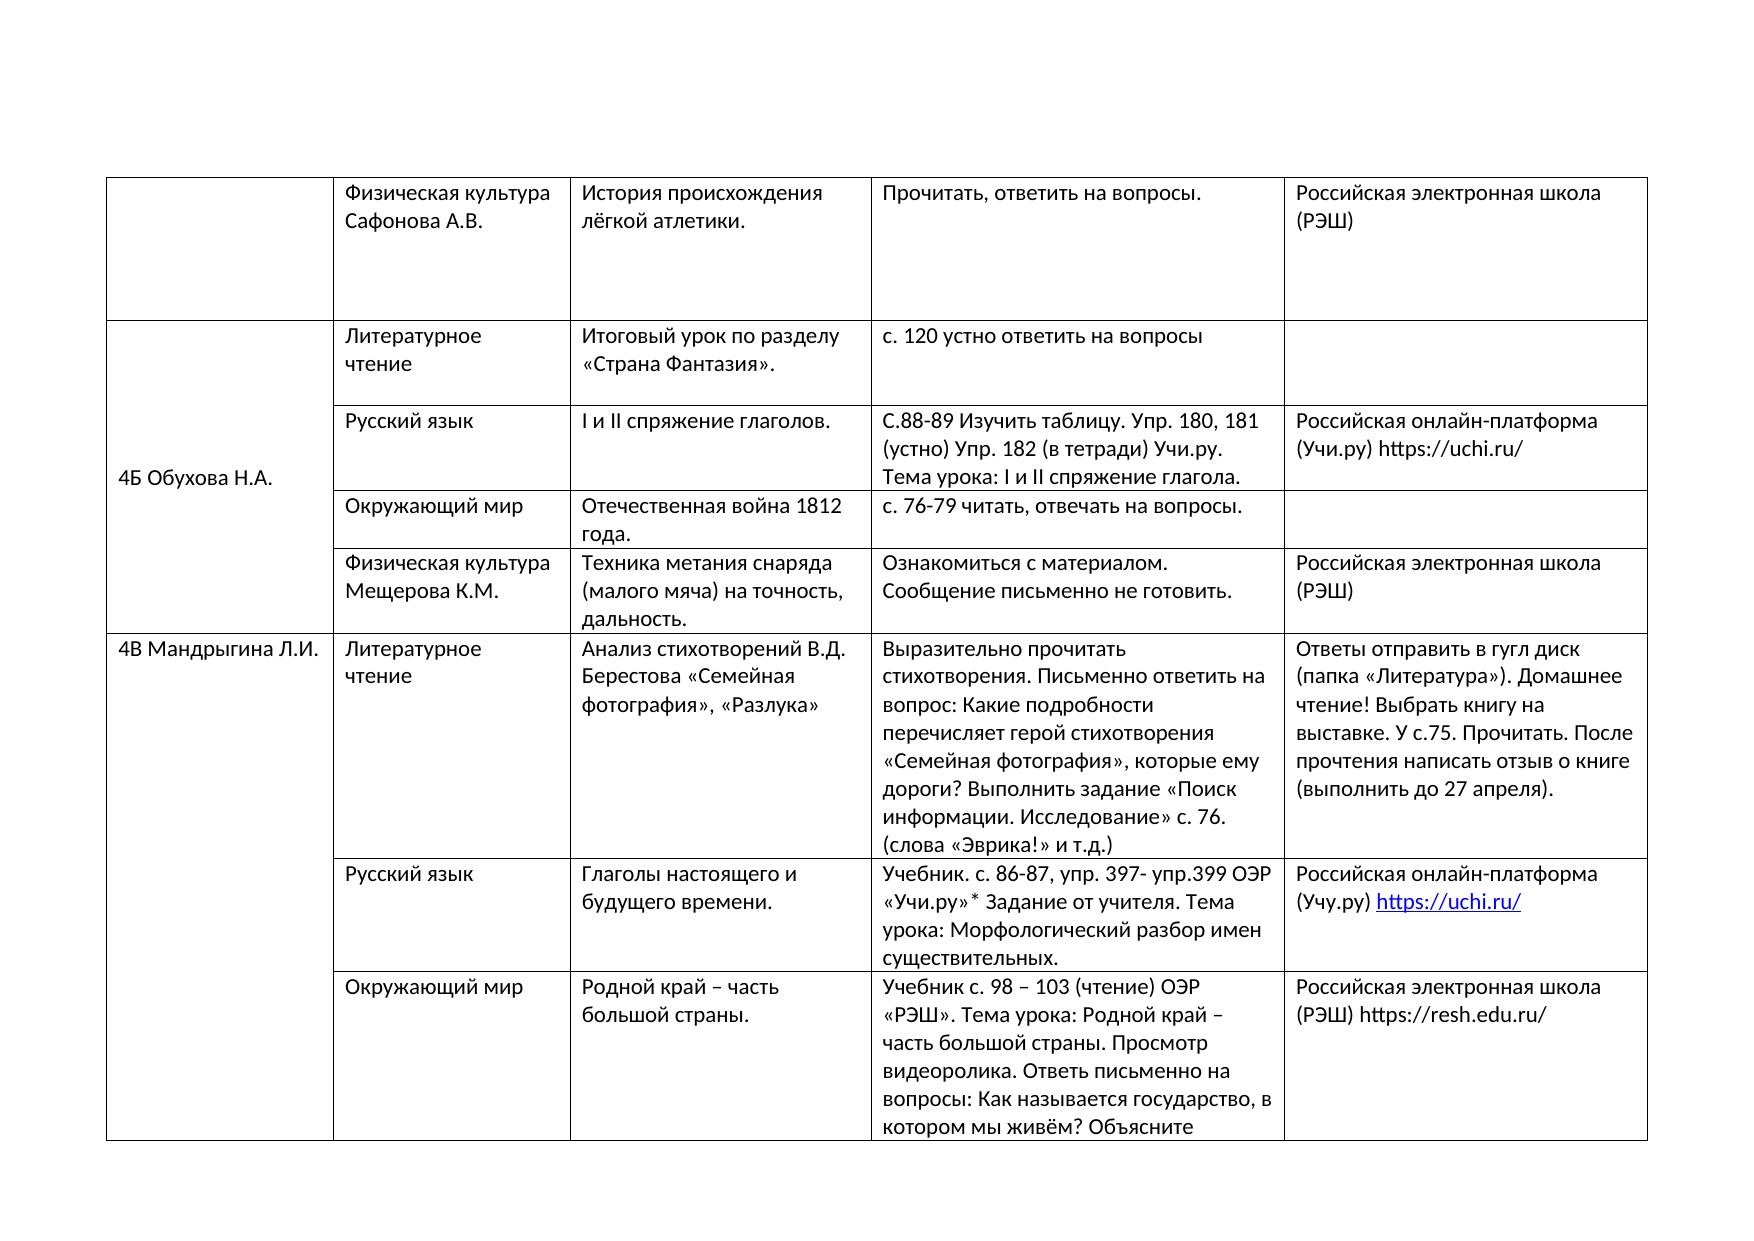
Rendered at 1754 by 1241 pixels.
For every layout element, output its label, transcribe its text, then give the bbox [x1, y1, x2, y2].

table_cell С.88-89 Изучить таблицу. Упр. 180, 181 (устно) Упр. 182 (в тетради) Учи.ру. Тема урока: I и II спряжение глагола. [872, 406, 1284, 490]
table_cell Российская электронная школа (РЭШ) [1285, 178, 1647, 320]
table_cell [1285, 321, 1647, 405]
table_cell Анализ стихотворений В.Д. Берестова «Семейная фотография», «Разлука» [571, 634, 871, 858]
table_cell Русский язык [334, 859, 570, 971]
table_cell Глаголы настоящего и будущего времени. [571, 859, 871, 971]
table_cell Литературное чтение [334, 634, 570, 858]
table_cell Российская электронная школа (РЭШ) [1285, 549, 1647, 633]
table_cell [1285, 491, 1647, 547]
table_cell Учебник. с. 86-87, упр. 397- упр.399 ОЭР «Учи.ру»* Задание от учителя. Тема урока: Морфологический разбор имен существительных. [872, 859, 1284, 971]
table_cell I и II спряжение глаголов. [571, 406, 871, 490]
table_cell 4Б Обухова Н.А. [107, 321, 333, 633]
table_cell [872, 972, 1284, 1140]
table_cell 4В Мандрыгина Л.И. [107, 634, 333, 1140]
table_cell Ознакомиться с материалом. Сообщение письменно не готовить. [872, 549, 1284, 633]
table_cell Выразительно прочитать стихотворения. Письменно ответить на вопрос: Какие подробности перечисляет герой стихотворения «Семейная фотография», которые ему дороги? Выполнить задание «Поиск информации. Исследование» с. 76. (слова «Эврика!» и т.д.) [872, 634, 1284, 858]
table_cell Русский язык [334, 406, 570, 490]
table_cell Российская онлайн-платформа (Учи.ру) https://uchi.ru/ [1285, 406, 1647, 490]
table_cell Окружающий мир [334, 972, 570, 1140]
table_cell Итоговый урок по разделу «Страна Фантазия». [571, 321, 871, 405]
table_cell с. 120 устно ответить на вопросы [872, 321, 1284, 405]
table_cell Литературное чтение [334, 321, 570, 405]
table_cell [1285, 972, 1647, 1140]
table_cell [571, 972, 871, 1140]
table_cell Техника метания снаряда (малого мяча) на точность, дальность. [571, 549, 871, 633]
table_cell Российская онлайн-платформа (Учу.ру) https://uchi.ru/ [1285, 859, 1647, 971]
table_cell Физическая культура Мещерова К.М. [334, 549, 570, 633]
table_cell История происхождения лёгкой атлетики. [571, 178, 871, 320]
table_cell Физическая культура Сафонова А.В. [334, 178, 570, 320]
table_cell с. 76-79 читать, отвечать на вопросы. [872, 491, 1284, 547]
table_cell Отечественная война 1812 года. [571, 491, 871, 547]
table_cell Ответы отправить в гугл диск (папка «Литература»). Домашнее чтение! Выбрать книгу на выставке. У с.75. Прочитать. После прочтения написать отзыв о книге (выполнить до 27 апреля). [1285, 634, 1647, 858]
table_cell Прочитать, ответить на вопросы. [872, 178, 1284, 320]
table_cell Окружающий мир [334, 491, 570, 547]
